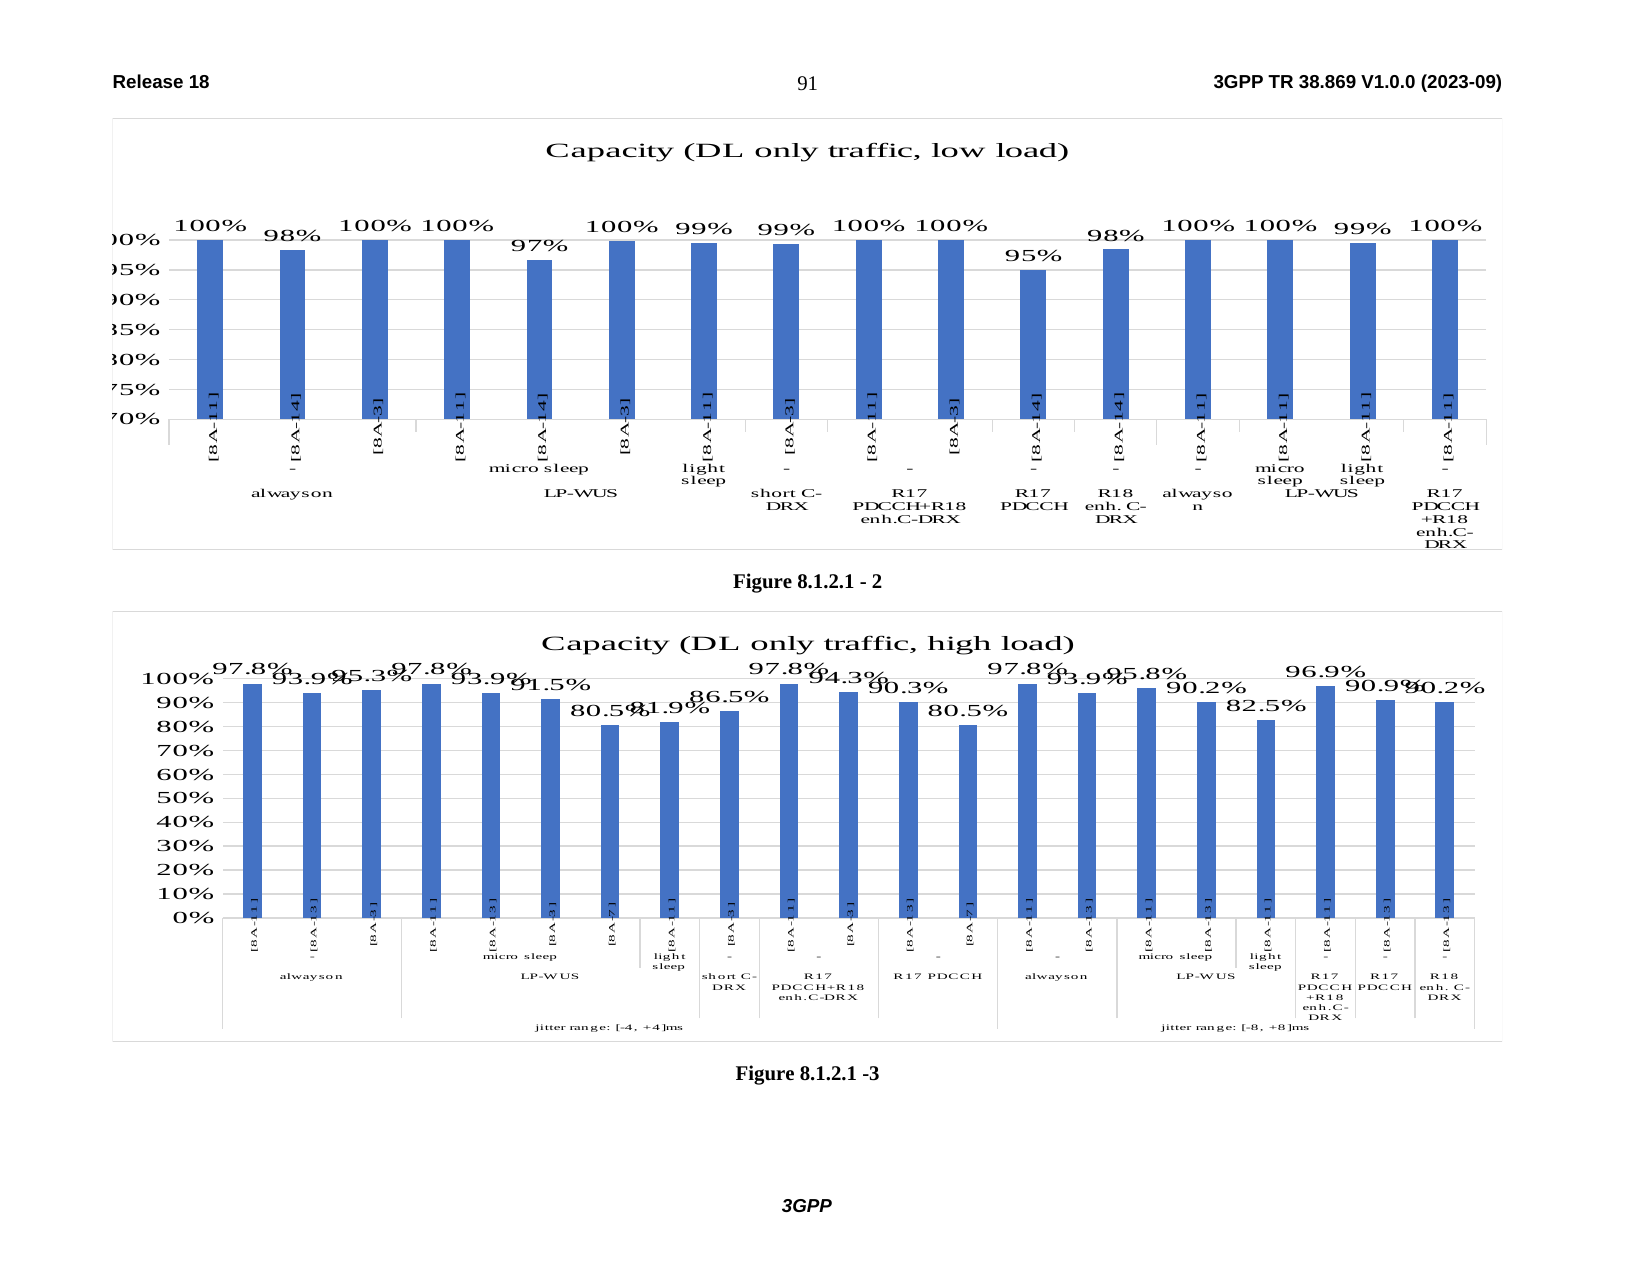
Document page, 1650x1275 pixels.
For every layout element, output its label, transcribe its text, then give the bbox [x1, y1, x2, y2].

text Figure 8.1.2.1 -3 [112, 1061, 1502, 1085]
text Figure 8.1.2.1 - 2 [112, 569, 1502, 593]
